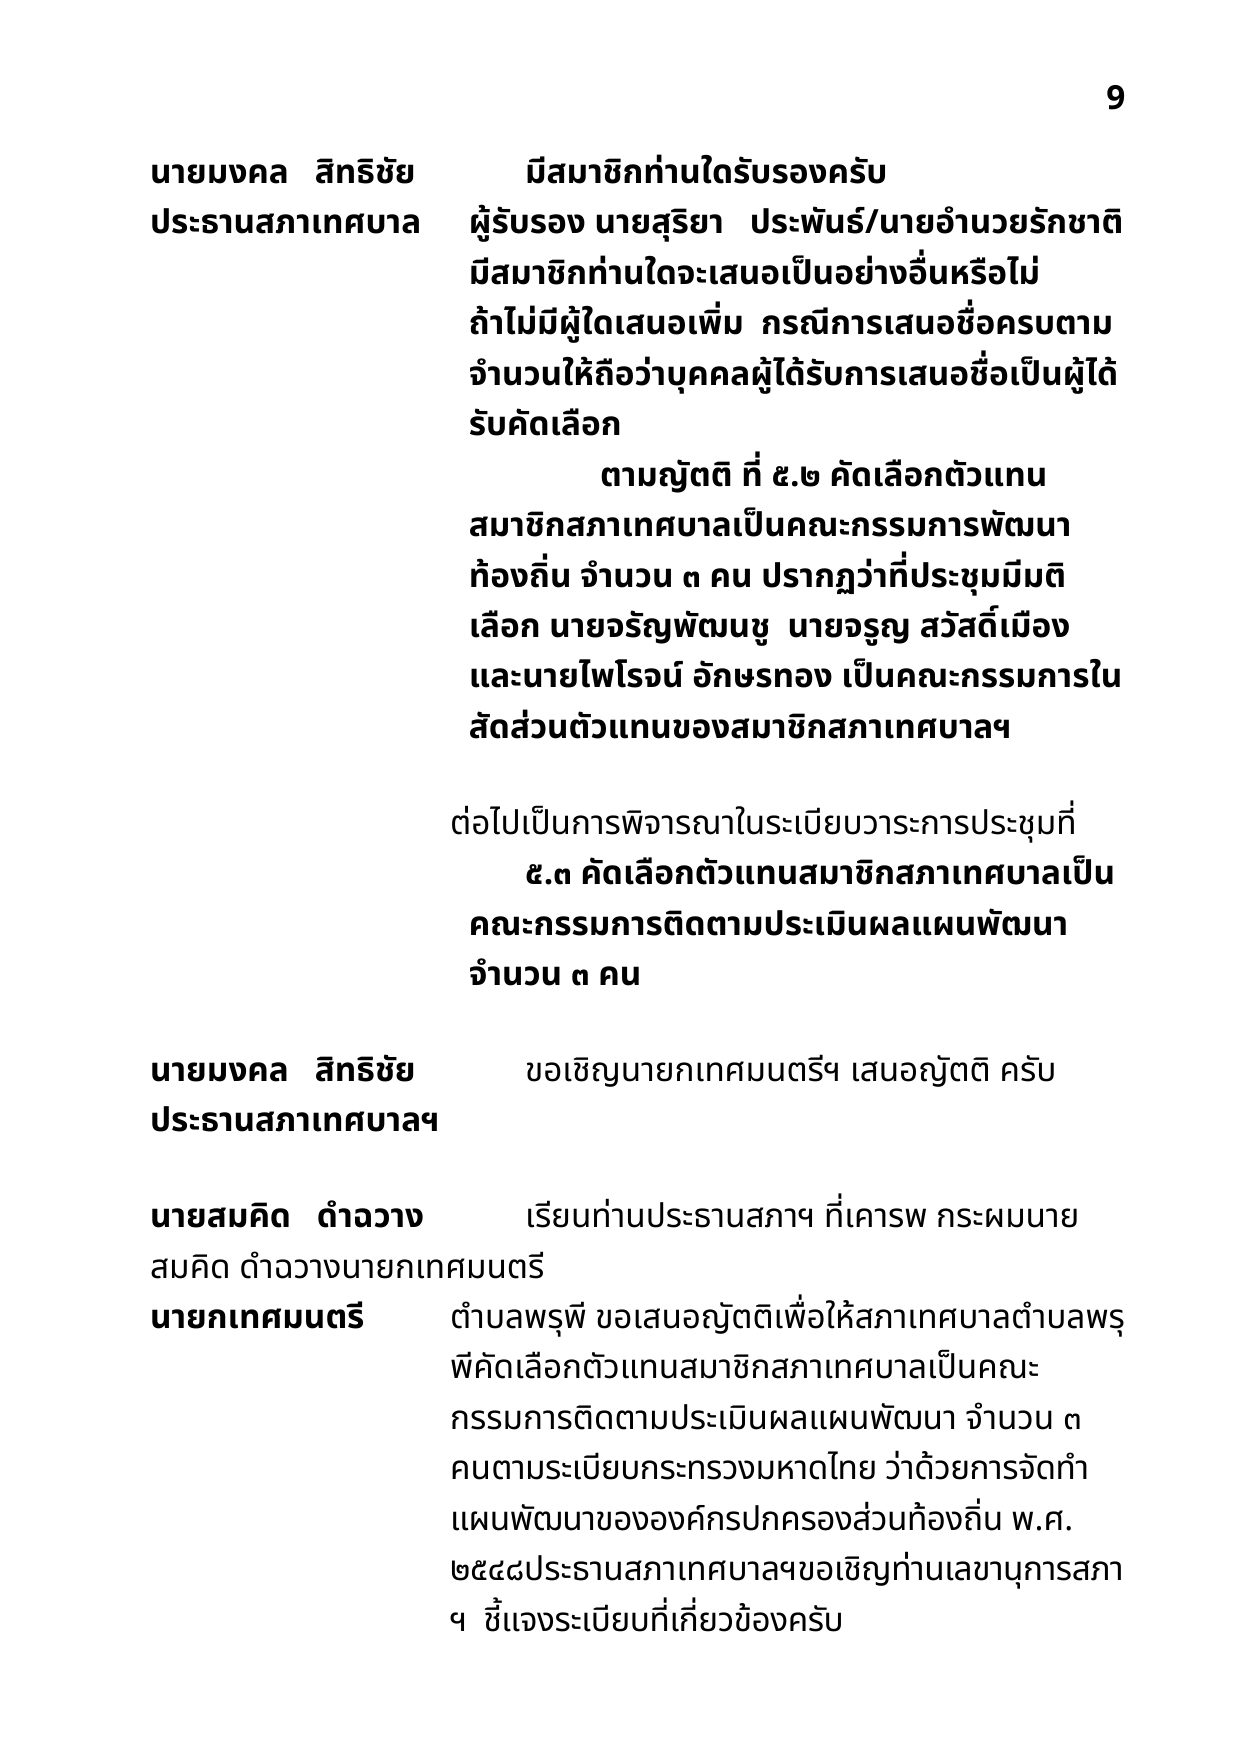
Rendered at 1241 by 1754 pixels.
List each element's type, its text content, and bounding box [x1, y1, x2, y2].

text นายสมคิด ดำฉวาง เรียนท่านประธานสภาฯ ที่เคารพ กระผมนายสมคิด ดำฉวางนายกเทศมนตรี [150, 1192, 1125, 1293]
text ๕.๓ คัดเลือกตัวแทนสมาชิกสภาเทศบาลเป็นคณะกรรมการติดตามประเมินผลแผนพัฒนา จำนวน ๓ คน [469, 849, 1125, 1001]
text ประธานสภาเทศบาล ผู้รับรอง นายสุริยา ประพันธ์/นายอำนวยรักชาติ [150, 198, 1125, 249]
text ประธานสภาเทศบาลฯ [150, 1096, 1125, 1147]
text ถ้าไม่มีผู้ใดเสนอเพิ่ม กรณีการเสนอชื่อครบตามจำนวนให้ถือว่าบุคคลผู้ได้รับการเสนอชื่อเป็นผู้ได้รับคัดเลือก [469, 299, 1125, 451]
text ตามญัตติ ที่ ๕.๒ คัดเลือกตัวแทนสมาชิกสภาเทศบาลเป็นคณะกรรมการพัฒนาท้องถิ่น จำนวน ๓ คน ปรากฏว่าที่ประชุมมีมติเลือก นายจรัญพัฒนชู นายจรูญ สวัสดิ์เมือง และนายไพโรจน์ อักษรทอง เป็นคณะกรรมการในสัดส่วนตัวแทนของสมาชิกสภาเทศบาลฯ [469, 451, 1125, 753]
text มีสมาชิกท่านใดจะเสนอเป็นอย่างอื่นหรือไม่ [150, 249, 1125, 299]
text นายมงคล สิทธิชัย ขอเชิญนายกเทศมนตรีฯ เสนอญัตติ ครับ [150, 1046, 1125, 1096]
text นายมงคล สิทธิชัย มีสมาชิกท่านใดรับรองครับ [150, 148, 1125, 198]
text ต่อไปเป็นการพิจารณาในระเบียบวาระการประชุมที่ [450, 799, 1125, 849]
text นายกเทศมนตรี ตำบลพรุพี ขอเสนอญัตติเพื่อให้สภาเทศบาลตำบลพรุพีคัดเลือกตัวแทนสมาชิกสภาเทศบาลเป็นคณะกรรมการติดตามประเมินผลแผนพัฒนา จำนวน ๓ คนตามระเบียบกระทรวงมหาดไทย ว่าด้วยการจัดทำแผนพัฒนาขององค์กรปกครองส่วนท้องถิ่น พ.ศ. ๒๕๔๘ประธานสภาเทศบาลฯขอเชิญท่านเลขานุการสภา ฯ ชี้แจงระเบียบที่เกี่ยวข้องครับ [150, 1293, 1125, 1646]
